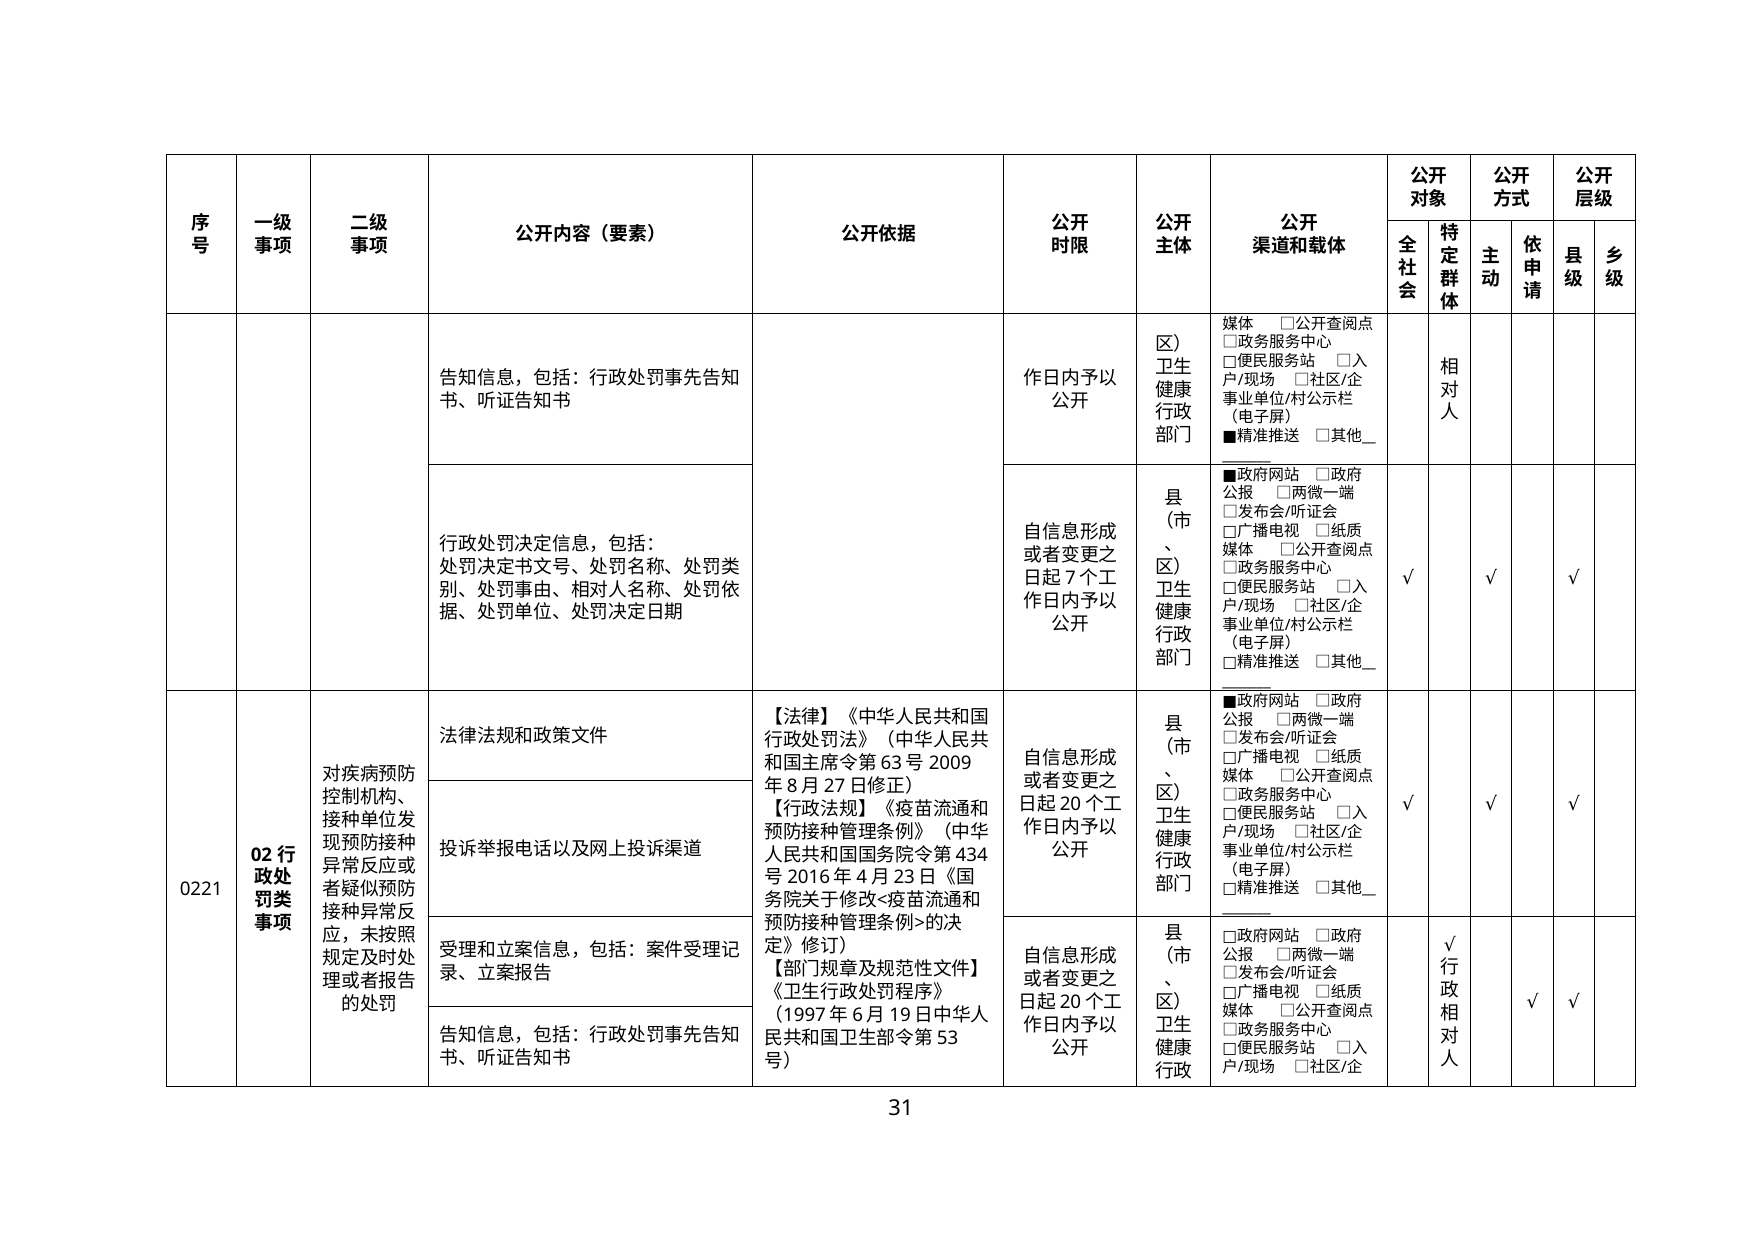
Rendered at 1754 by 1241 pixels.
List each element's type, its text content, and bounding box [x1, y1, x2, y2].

table_header 公开 渠道和载体 [1211, 155, 1387, 313]
table_cell [1595, 314, 1635, 464]
table_cell 乡级 [1595, 221, 1635, 313]
table_cell [1388, 314, 1428, 464]
table_cell √ [1388, 465, 1428, 690]
table_cell 投诉举报电话以及网上投诉渠道 [429, 781, 752, 916]
table_header 公开 时限 [1004, 155, 1136, 313]
table_cell √ 行政相对人 [1429, 314, 1470, 464]
table_cell √ [1388, 691, 1428, 916]
table_header 公开 主体 [1137, 155, 1210, 313]
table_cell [1211, 314, 1387, 464]
table_cell 县（市、区）卫生健康行政部门 [1137, 314, 1210, 464]
table_cell [1512, 465, 1553, 690]
table_cell [1429, 691, 1470, 916]
table_cell [1471, 314, 1511, 464]
table_header 公开 方式 [1471, 155, 1553, 220]
table_cell 特定群体 [1429, 221, 1470, 313]
table_header 序 号 [167, 155, 236, 313]
table_cell √ [1554, 465, 1594, 690]
table_cell [1595, 465, 1635, 690]
table_cell √ [1471, 465, 1511, 690]
table_cell [1471, 917, 1511, 1086]
table_cell 【法律】《中华人民共和国行政处罚法》（中华人民共和国主席令第63号 2009年8月27日修正） 【行政法规】《疫苗流通和预防接种管理条例》（中华人民共和国国务院令第434号 2016年4月23日《国务院关于修改<疫苗流通和预防接种管理条例>的决定》修订） 【部门规章及规范性文件】《卫生行政处罚程序》（1997年6月19日中华人民共和国卫生部令第53号） [753, 691, 1003, 1086]
table_header 公开内容（要素） [429, 155, 752, 313]
table_cell 自信息形成或者变更之日起20个工作日内予以公开 [1004, 314, 1136, 464]
table_cell [1429, 465, 1470, 690]
table_cell √ [1554, 691, 1594, 916]
table_cell 法律法规和政策文件 [429, 691, 752, 780]
table_cell 受理和立案信息，包括：案件受理记录、立案报告 [429, 917, 752, 1006]
table_cell 对疾病预防控制机构、接种单位发现预防接种异常反应或者疑似预防接种异常反应，未按照规定及时处理或者报告的处罚 [311, 691, 428, 1086]
table_cell 02 行政处罚类事项 [237, 691, 310, 1086]
table_cell 自信息形成或者变更之日起7个工作日内予以公开 [1004, 465, 1136, 690]
table_cell 主动 [1471, 221, 1511, 313]
table_header 二级 事项 [311, 155, 428, 313]
table_cell 告知信息，包括：行政处罚事先告知书、听证告知书 [429, 314, 752, 464]
table_cell √ 行政相对人 [1429, 917, 1470, 1086]
table_cell √ [1554, 917, 1594, 1086]
table_cell 告知信息，包括：行政处罚事先告知书、听证告知书 [429, 1007, 752, 1086]
table_header 公开依据 [753, 155, 1003, 313]
table_cell 自信息形成或者变更之日起20个工作日内予以公开 [1004, 691, 1136, 916]
table_cell 全社会 [1388, 221, 1428, 313]
table_cell [1595, 691, 1635, 916]
table_header 公开 层级 [1554, 155, 1635, 220]
table_cell [1388, 917, 1428, 1086]
table_cell √ [1554, 314, 1594, 464]
table_cell ■政府网站 □政府公报 □两微一端 □发布会/听证会 □广播电视 □纸质媒体 □公开查阅点 □政务服务中心 □便民服务站 □入户/现场 □社区/企事业单位/村公示栏（电子屏） □精准推送 □其他_________ [1211, 465, 1387, 690]
table_cell 0221 [167, 691, 236, 1086]
table_cell [1595, 917, 1635, 1086]
table_cell 县（市、区）卫生健康行政部门 [1137, 465, 1210, 690]
table_cell 县（市、区）卫生健康行政部门 [1137, 917, 1210, 1086]
table_cell ■政府网站 □政府公报 □两微一端 □发布会/听证会 □广播电视 □纸质媒体 □公开查阅点 □政务服务中心 □便民服务站 □入户/现场 □社区/企事业单位/村公示栏（电子屏） □精准推送 □其他_________ [1211, 691, 1387, 916]
table_cell 县级 [1554, 221, 1594, 313]
table_cell [1512, 691, 1553, 916]
table_cell □政府网站 □政府公报 □两微一端 □发布会/听证会 □广播电视 □纸质媒体 □公开查阅点 □政务服务中心 □便民服务站 □入户/现场 □社区/企事业单位/村公示栏（电子屏） ■精准推送 □其他_________ [1211, 917, 1387, 1086]
table_cell 县（市、区）卫生健康行政部门 [1137, 691, 1210, 916]
table_cell 行政处罚决定信息，包括： 处罚决定书文号、处罚名称、处罚类别、处罚事由、相对人名称、处罚依据、处罚单位、处罚决定日期 [429, 465, 752, 690]
table_cell √ [1512, 314, 1553, 464]
table_cell 自信息形成或者变更之日起20个工作日内予以公开 [1004, 917, 1136, 1086]
table_cell 依申请 [1512, 221, 1553, 313]
table_header 公开 对象 [1388, 155, 1470, 220]
table_header 一级 事项 [237, 155, 310, 313]
table_cell √ [1471, 691, 1511, 916]
table_cell √ [1512, 917, 1553, 1086]
